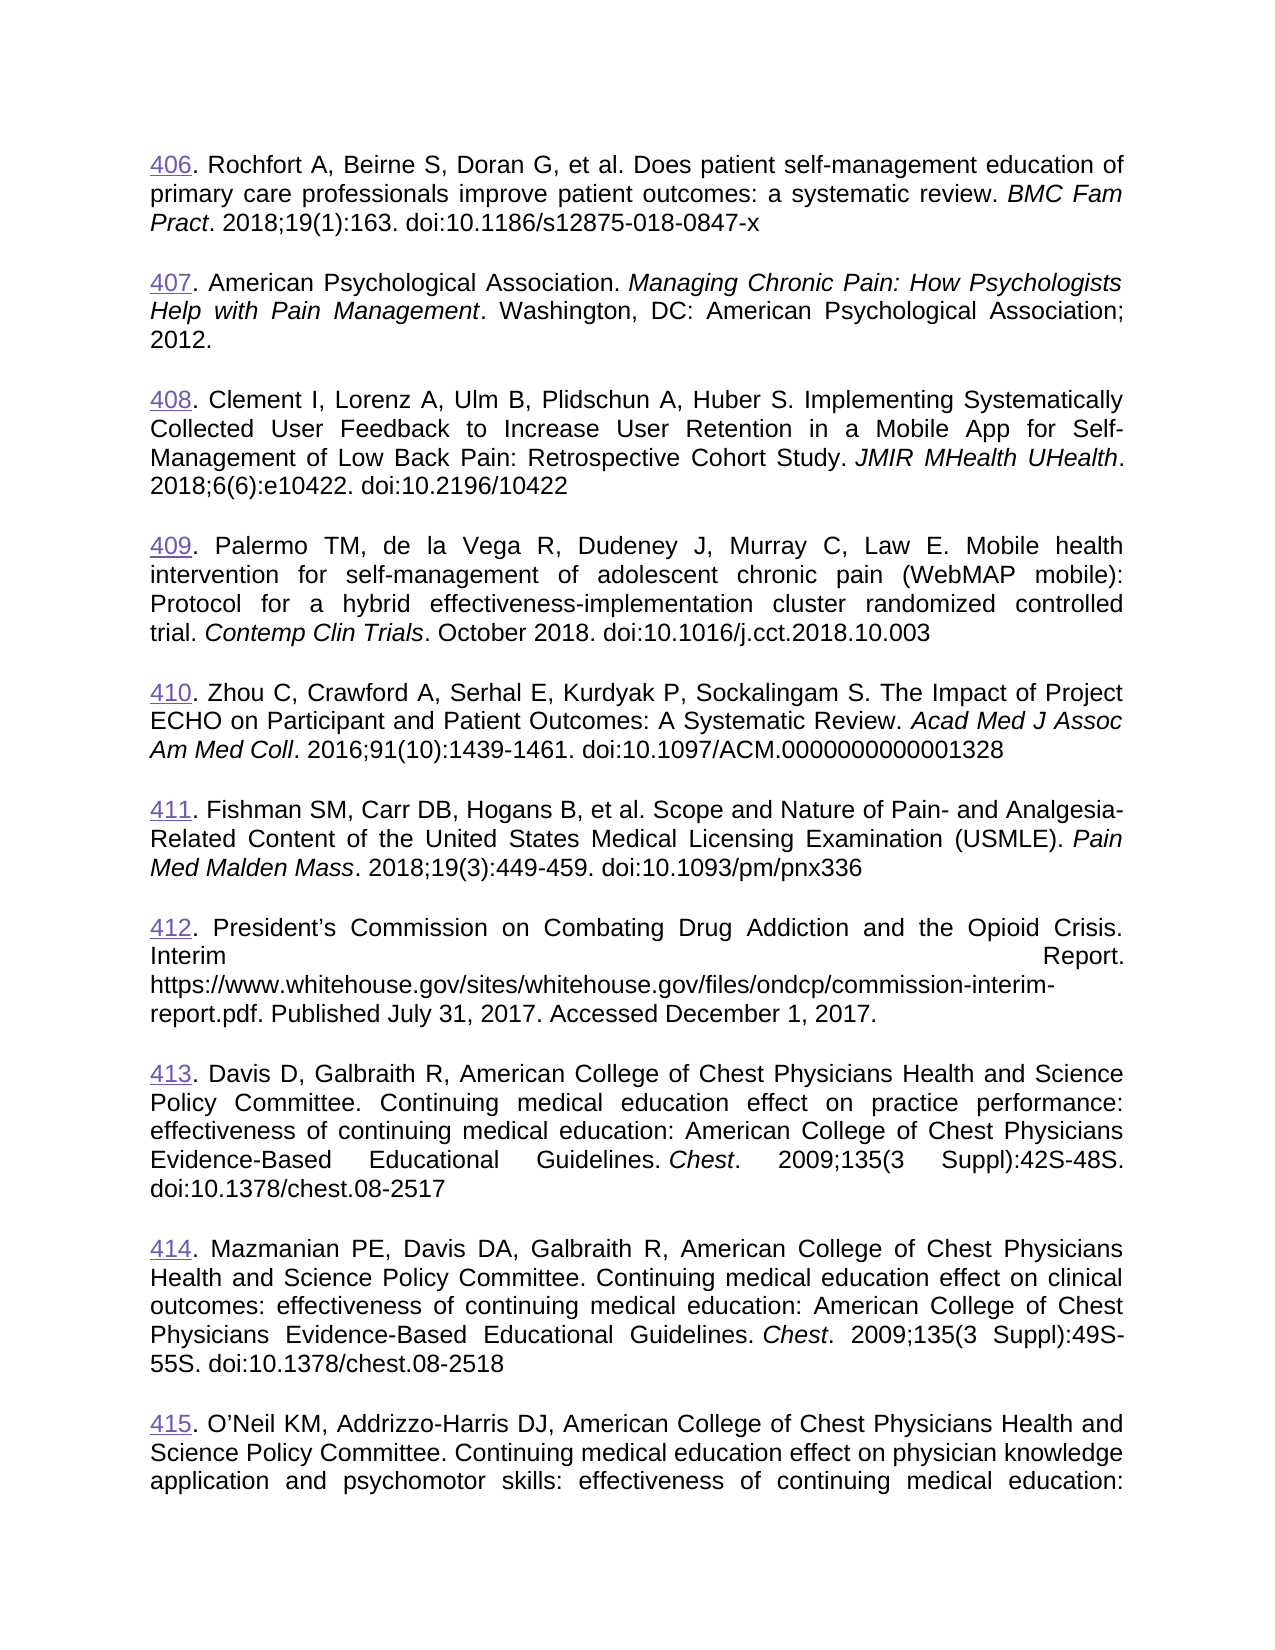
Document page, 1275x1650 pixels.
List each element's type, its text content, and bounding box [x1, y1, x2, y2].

text 414. Mazmanian PE, Davis DA, Galbraith R, American College of Chest Physicians Health and Science Policy Committee. Continuing medical education effect on clinical outcomes: effectiveness of continuing medical education: American College of Chest Physicians Evidence-Based Educational Guidelines. Chest. 2009;135(3 Suppl):49S-55S. doi:10.1378/chest.08-2518 [150, 1234, 1125, 1377]
text 411. Fishman SM, Carr DB, Hogans B, et al. Scope and Nature of Pain- and Analgesia-Related Content of the United States Medical Licensing Examination (USMLE). Pain Med Malden Mass. 2018;19(3):449-459. doi:10.1093/pm/pnx336 [150, 795, 1125, 881]
text 412. President’s Commission on Combating Drug Addiction and the Opioid Crisis. Interim Report. https://www.whitehouse.gov/sites/whitehouse.gov/files/ondcp/commission-interim-report.pdf. Published July 31, 2017. Accessed December 1, 2017. [150, 912, 1125, 1027]
text 408. Clement I, Lorenz A, Ulm B, Plidschun A, Huber S. Implementing Systematically Collected User Feedback to Increase User Retention in a Mobile App for Self-Management of Low Back Pain: Retrospective Cohort Study. JMIR MHealth UHealth. 2018;6(6):e10422. doi:10.2196/10422 [150, 385, 1125, 500]
text 413. Davis D, Galbraith R, American College of Chest Physicians Health and Science Policy Committee. Continuing medical education effect on practice performance: effectiveness of continuing medical education: American College of Chest Physicians Evidence-Based Educational Guidelines. Chest. 2009;135(3 Suppl):42S-48S. doi:10.1378/chest.08-2517 [150, 1059, 1125, 1202]
text 410. Zhou C, Crawford A, Serhal E, Kurdyak P, Sockalingam S. The Impact of Project ECHO on Participant and Patient Outcomes: A Systematic Review. Acad Med J Assoc Am Med Coll. 2016;91(10):1439-1461. doi:10.1097/ACM.0000000000001328 [150, 677, 1125, 764]
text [150, 1409, 1125, 1495]
text 407. American Psychological Association. Managing Chronic Pain: How Psychologists Help with Pain Management. Washington, DC: American Psychological Association; 2012. [150, 267, 1125, 354]
text 406. Rochfort A, Beirne S, Doran G, et al. Does patient self-management education of primary care professionals improve patient outcomes: a systematic review. BMC Fam Pract. 2018;19(1):163. doi:10.1186/s12875-018-0847-x [150, 150, 1125, 236]
text 409. Palermo TM, de la Vega R, Dudeney J, Murray C, Law E. Mobile health intervention for self-management of adolescent chronic pain (WebMAP mobile): Protocol for a hybrid effectiveness-implementation cluster randomized controlled trial. Contemp Clin Trials. October 2018. doi:10.1016/j.cct.2018.10.003 [150, 531, 1125, 646]
